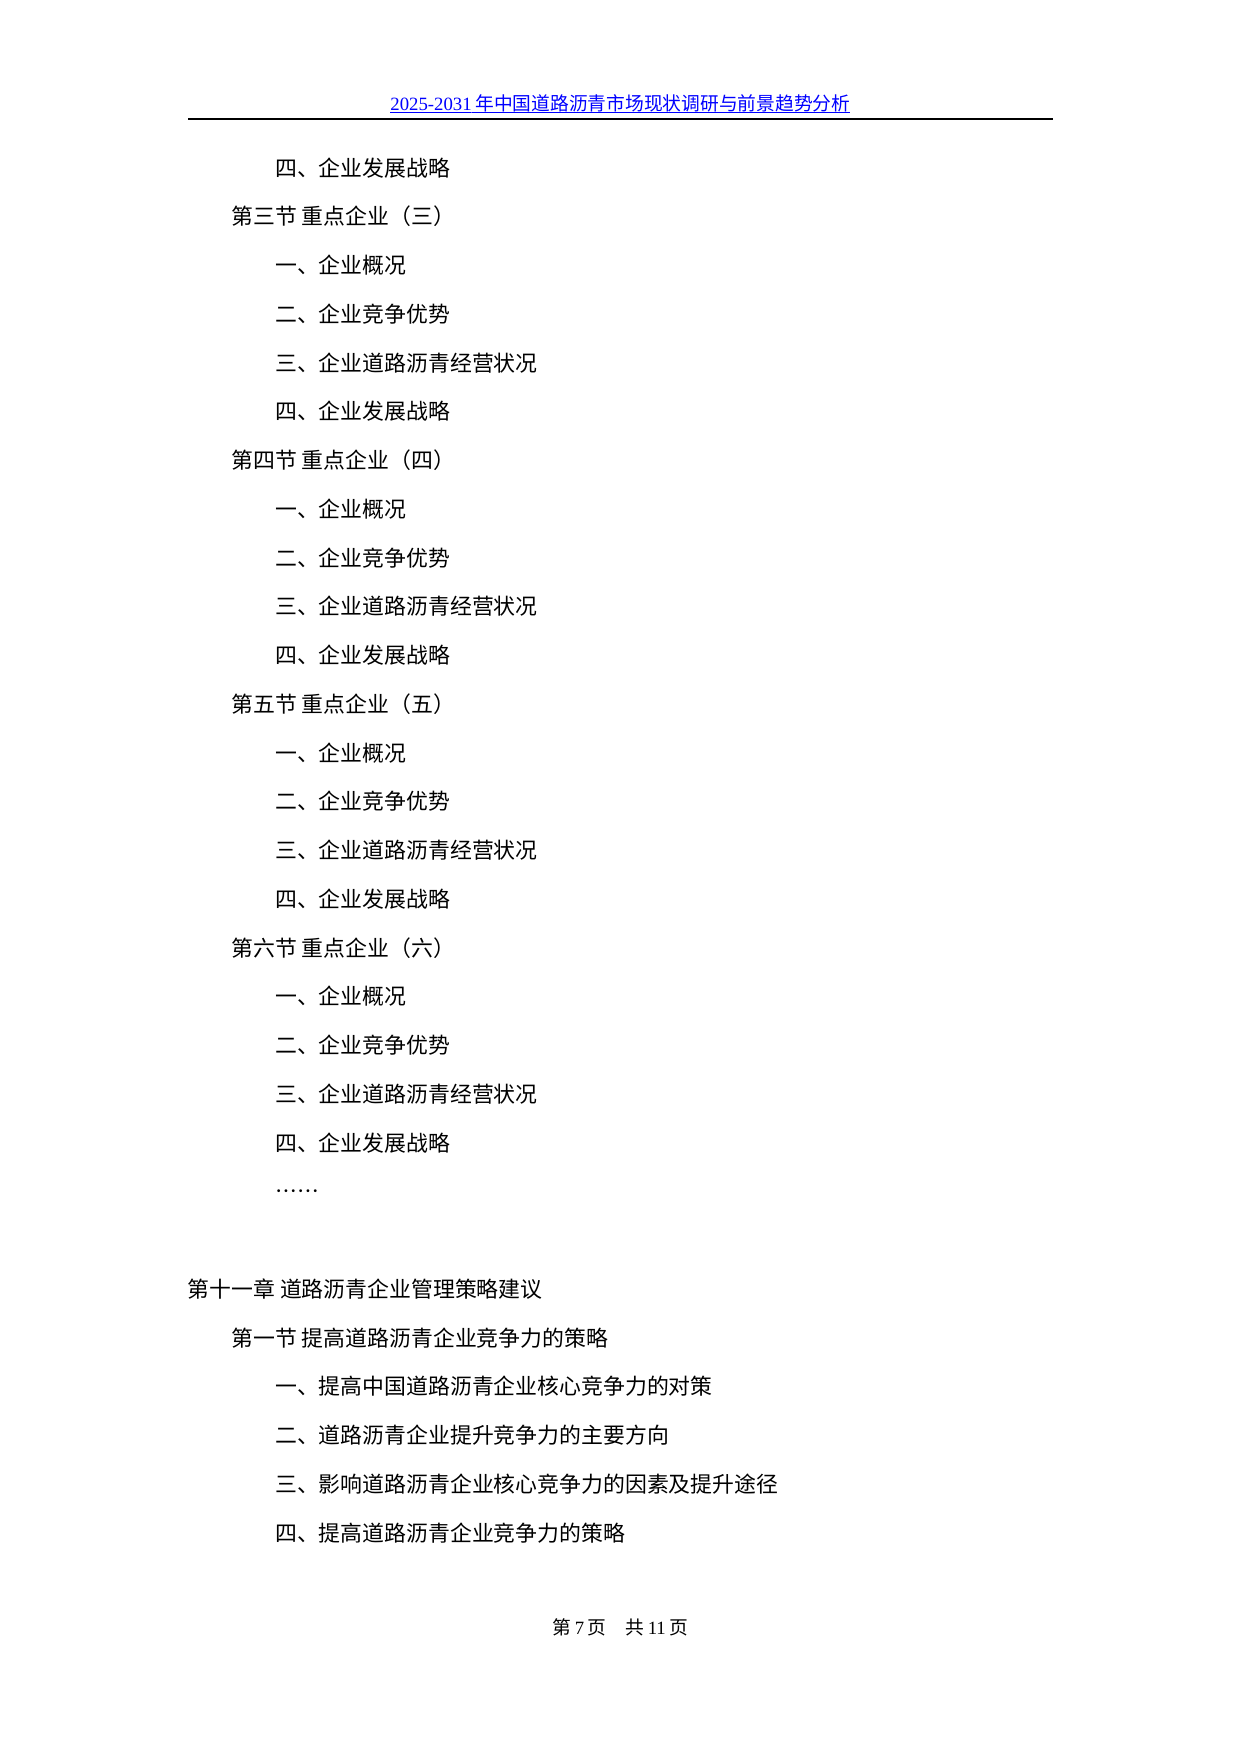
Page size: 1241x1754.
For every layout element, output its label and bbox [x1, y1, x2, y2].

text [187, 150, 1053, 1548]
